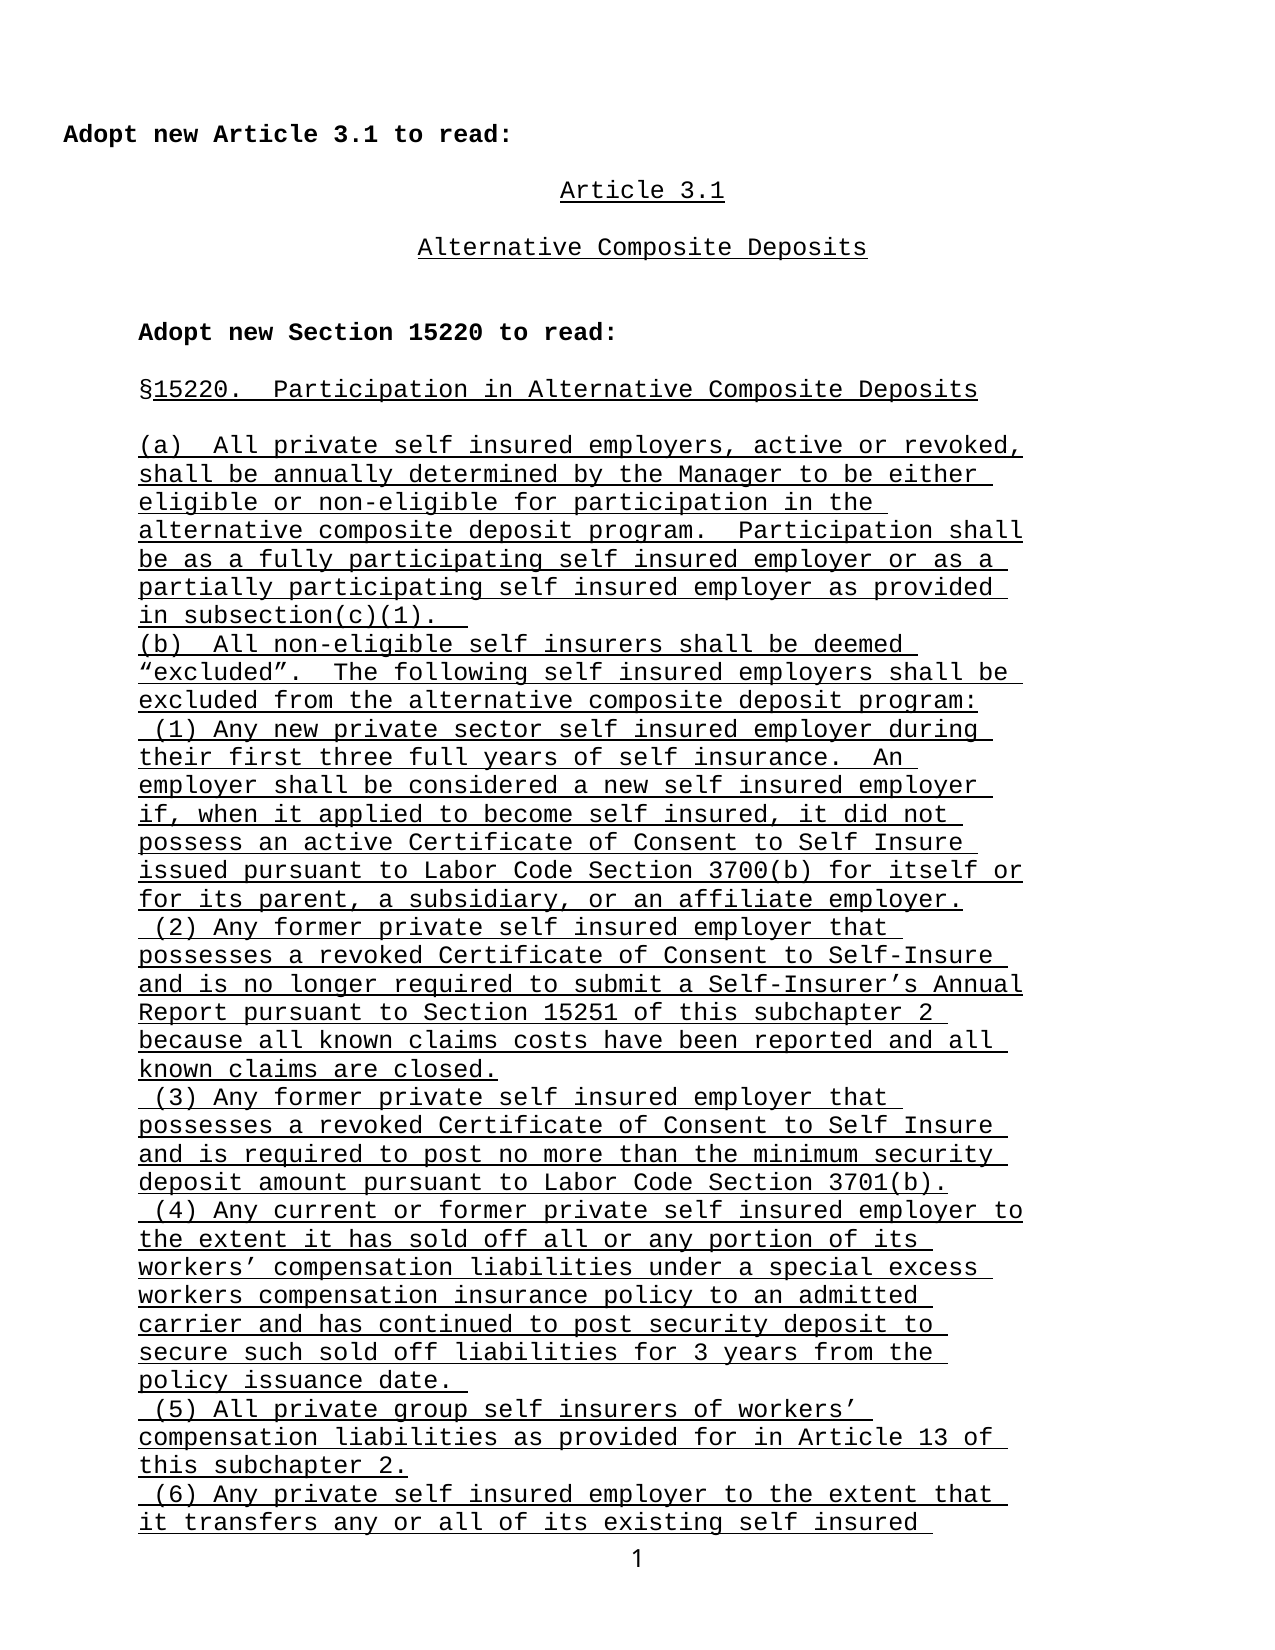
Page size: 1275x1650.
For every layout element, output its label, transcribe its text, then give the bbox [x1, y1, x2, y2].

text (2) Any former private self insured employer that possesses a revoked Certificate of Consent to Self-Insure and is no longer required to submit a Self-Insurer’s Annual Report pursuant to Section 15251 of this subchapter 2 because all known claims costs have been reported and all known claims are closed. [138, 914, 1037, 1084]
subtitle Adopt new Article 3.1 to read: [63, 121, 1221, 149]
text (5) All private group self insurers of workers’ compensation liabilities as provided for in Article 13 of this subchapter 2. [138, 1396, 1037, 1481]
text §15220. Participation in Alternative Composite Deposits [138, 376, 1037, 404]
text (4) Any current or former private self insured employer to the extent it has sold off all or any portion of its workers’ compensation liabilities under a special excess workers compensation insurance policy to an admitted carrier and has continued to post security deposit to secure such sold off liabilities for 3 years from the policy issuance date. [138, 1198, 1037, 1396]
subtitle Article 3.1 [63, 178, 1221, 206]
subtitle Alternative Composite Deposits [63, 234, 1221, 263]
text (3) Any former private self insured employer that possesses a revoked Certificate of Consent to Self Insure and is required to post no more than the minimum security deposit amount pursuant to Labor Code Section 3701(b). [138, 1084, 1037, 1198]
text (1) Any new private sector self insured employer during their first three full years of self insurance. An employer shall be considered a new self insured employer if, when it applied to become self insured, it did not possess an active Certificate of Consent to Self Insure issued pursuant to Labor Code Section 3700(b) for itself or for its parent, a subsidiary, or an affiliate employer. [138, 716, 1037, 914]
text (b) All non-eligible self insurers shall be deemed “excluded”. The following self insured employers shall be excluded from the alternative composite deposit program: [138, 631, 1037, 716]
subtitle Adopt new Section 15220 to read: [138, 319, 1037, 348]
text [138, 1481, 1037, 1538]
text (a) All private self insured employers, active or revoked, shall be annually determined by the Manager to be either eligible or non-eligible for participation in the alternative composite deposit program. Participation shall be as a fully participating self insured employer or as a partially participating self insured employer as provided in subsection(c)(1). [138, 433, 1037, 631]
